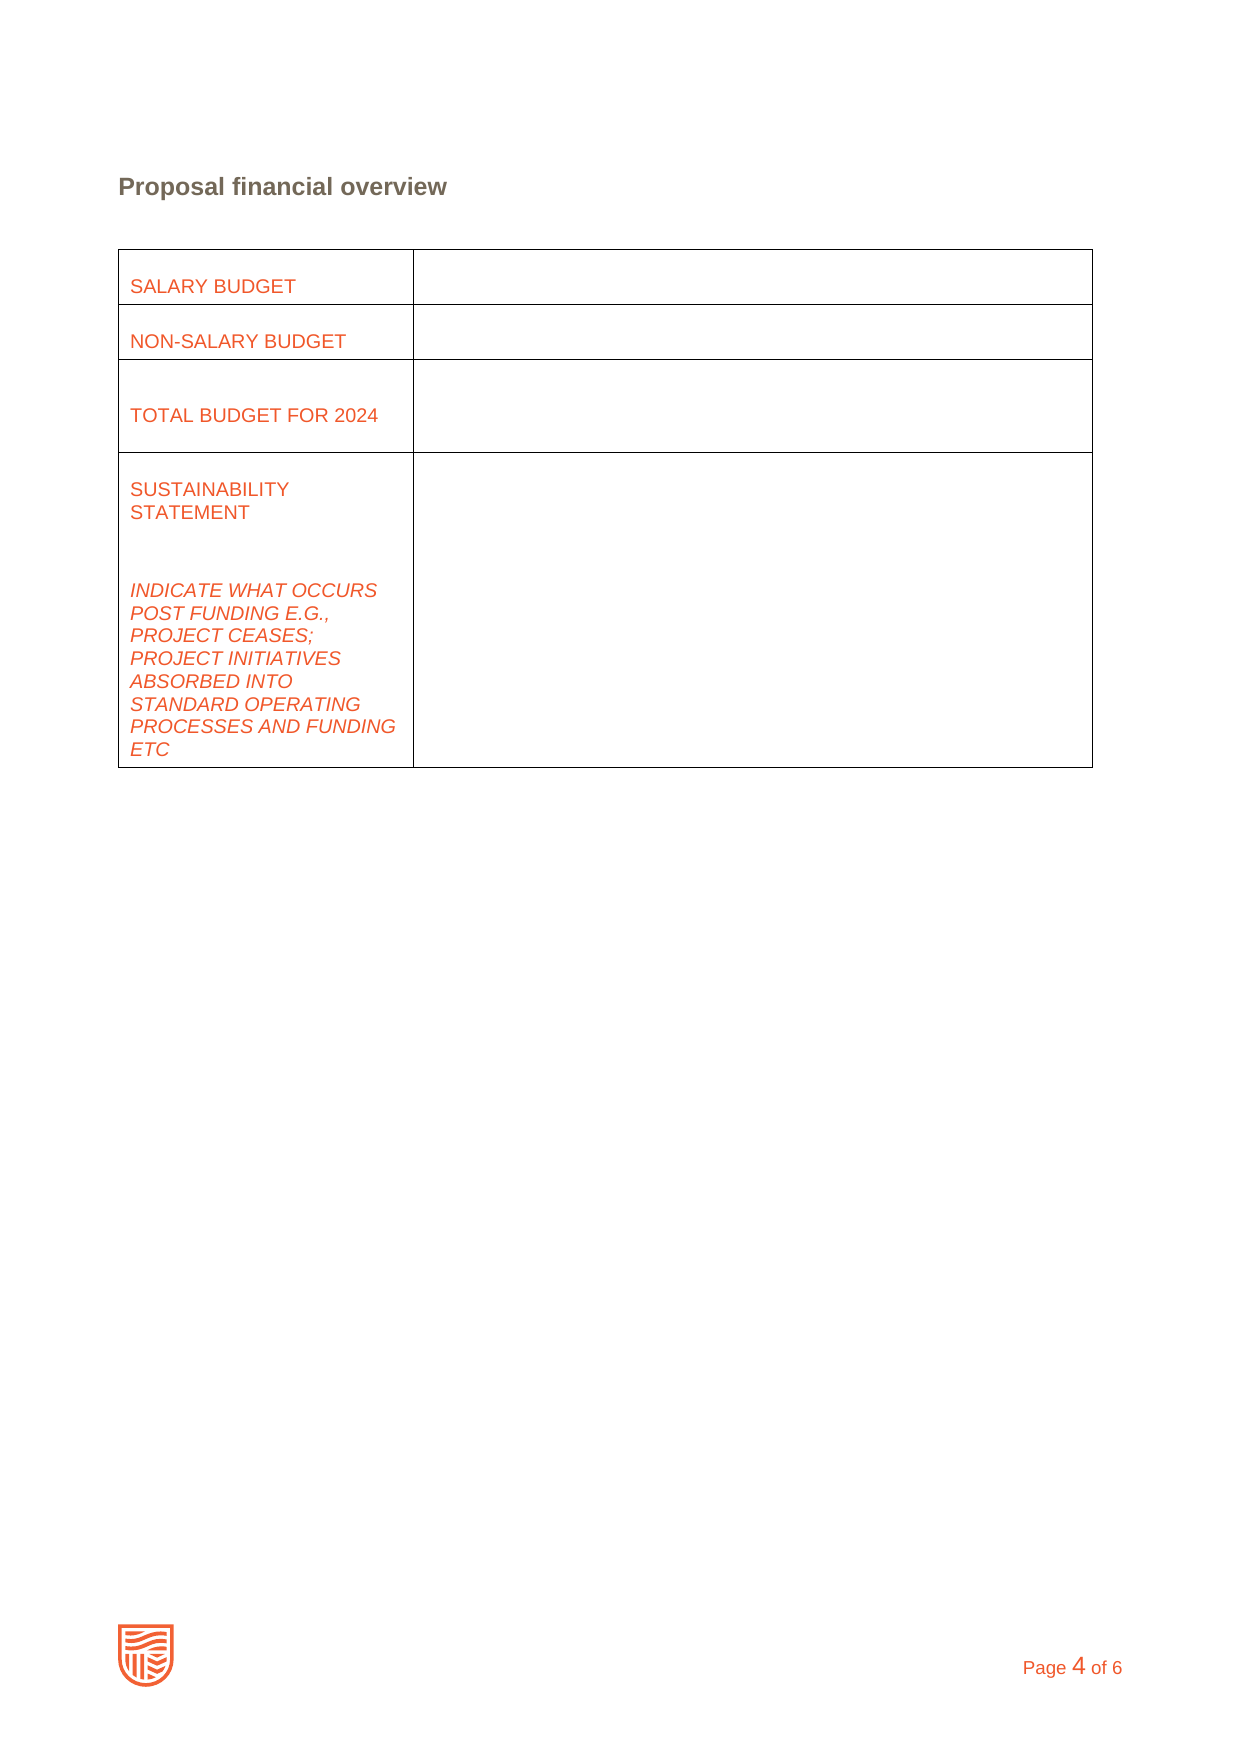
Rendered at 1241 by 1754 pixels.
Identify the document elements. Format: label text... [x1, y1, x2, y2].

table_cell [414, 360, 1092, 452]
table_cell Sustainability statement Indicate what occurs post funding e.g., project ceases; project initiatives absorbed into standard operating processes and funding etc [119, 453, 413, 767]
table_header [414, 250, 1092, 304]
table_header Salary budget [119, 250, 413, 304]
table_cell Total budget for 2024 [119, 360, 413, 452]
subtitle Proposal financial overview [118, 172, 1122, 200]
table_cell [414, 453, 1092, 767]
table_cell Non-salary budget [119, 305, 413, 359]
table_cell [414, 305, 1092, 359]
